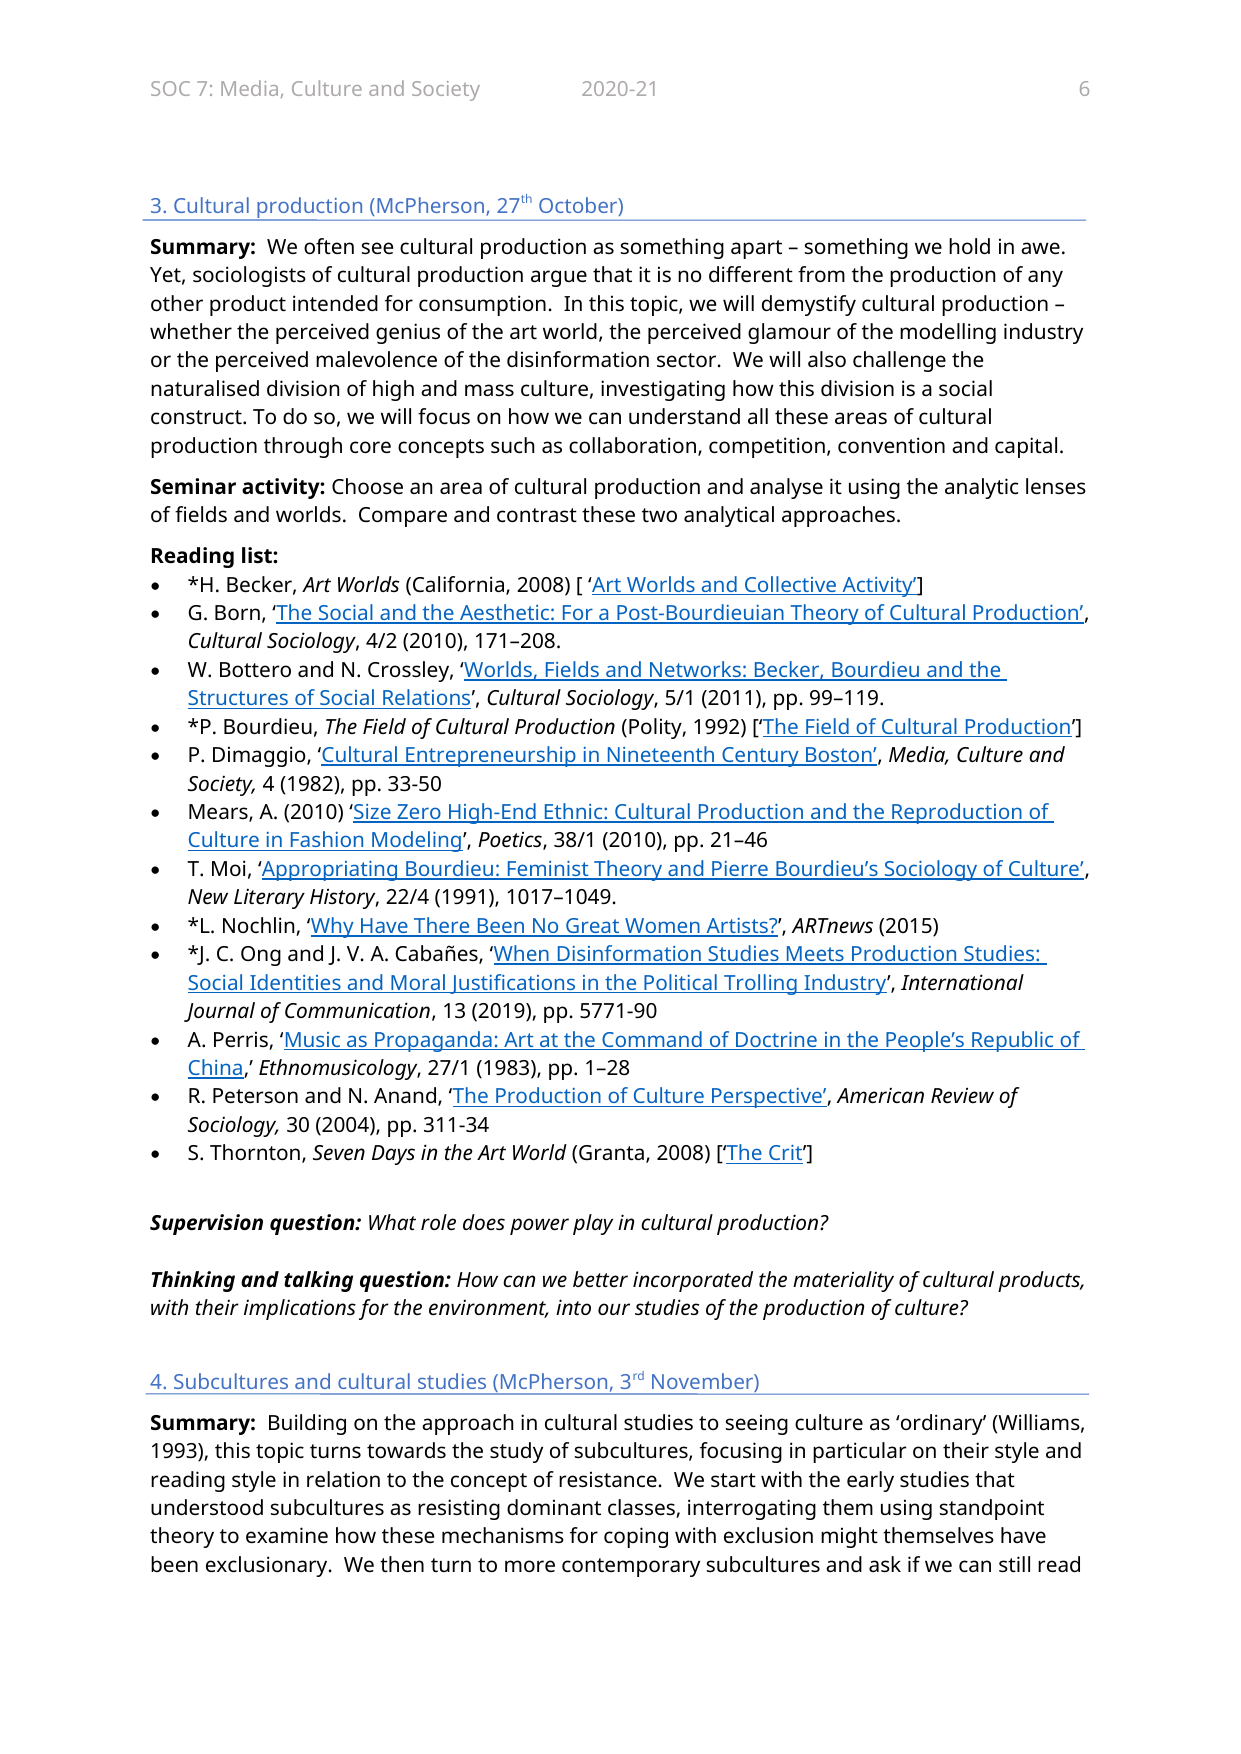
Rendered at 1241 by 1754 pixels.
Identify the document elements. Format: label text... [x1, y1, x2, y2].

text Reading list: [150, 541, 1090, 570]
list Mears, A. (2010) ‘Size Zero High-End Ethnic: Cultural Production and the Reproduction of Culture in Fashion Modeling’, Poetics, 38/1 (2010), pp. 21–46 [150, 797, 1090, 854]
text Supervision question: What role does power play in cultural production? [150, 1208, 1090, 1236]
text Thinking and talking question: How can we better incorporated the materiality of cultural products, with their implications for the environment, into our studies of the production of culture? [150, 1265, 1090, 1322]
list *J. C. Ong and J. V. A. Cabañes, ‘When Disinformation Studies Meets Production Studies: Social Identities and Moral Justifications in the Political Trolling Industry’, International Journal of Communication, 13 (2019), pp. 5771-90 [150, 939, 1090, 1025]
subtitle 3. Cultural production (McPherson, 27th October) [150, 191, 1090, 219]
list T. Moi, ‘Appropriating Bourdieu: Feminist Theory and Pierre Bourdieu’s Sociology of Culture’, New Literary History, 22/4 (1991), 1017–1049. [150, 854, 1090, 911]
text Seminar activity: Choose an area of cultural production and analyse it using the analytic lenses of fields and worlds. Compare and contrast these two analytical approaches. [150, 472, 1090, 529]
list *L. Nochlin, ‘Why Have There Been No Great Women Artists?’, ARTnews (2015) [150, 911, 1090, 939]
list S. Thornton, Seven Days in the Art World (Granta, 2008) [‘The Crit’] [150, 1138, 1090, 1167]
list *H. Becker, Art Worlds (California, 2008) [ ‘Art Worlds and Collective Activity’] [150, 570, 1090, 598]
list A. Perris, ‘Music as Propaganda: Art at the Command of Doctrine in the People’s Republic of China,’ Ethnomusicology, 27/1 (1983), pp. 1–28 [150, 1025, 1090, 1082]
subtitle 4. Subcultures and cultural studies (McPherson, 3rd November) [150, 1367, 1090, 1393]
list W. Bottero and N. Crossley, ‘Worlds, Fields and Networks: Becker, Bourdieu and the Structures of Social Relations’, Cultural Sociology, 5/1 (2011), pp. 99–119. [150, 655, 1090, 712]
list G. Born, ‘The Social and the Aesthetic: For a Post-Bourdieuian Theory of Cultural Production’, Cultural Sociology, 4/2 (2010), 171–208. [150, 598, 1090, 655]
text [150, 1408, 1090, 1578]
text Summary: We often see cultural production as something apart – something we hold in awe. Yet, sociologists of cultural production argue that it is no different from the production of any other product intended for consumption. In this topic, we will demystify cultural production – whether the perceived genius of the art world, the perceived glamour of the modelling industry or the perceived malevolence of the disinformation sector. We will also challenge the naturalised division of high and mass culture, investigating how this division is a social construct. To do so, we will focus on how we can understand all these areas of cultural production through core concepts such as collaboration, competition, convention and capital. [150, 232, 1090, 459]
list *P. Bourdieu, The Field of Cultural Production (Polity, 1992) [‘The Field of Cultural Production’] [150, 712, 1090, 740]
list R. Peterson and N. Anand, ‘The Production of Culture Perspective’, American Review of Sociology, 30 (2004), pp. 311-34 [150, 1082, 1090, 1138]
list P. Dimaggio, ‘Cultural Entrepreneurship in Nineteenth Century Boston’, Media, Culture and Society, 4 (1982), pp. 33-50 [150, 740, 1090, 797]
